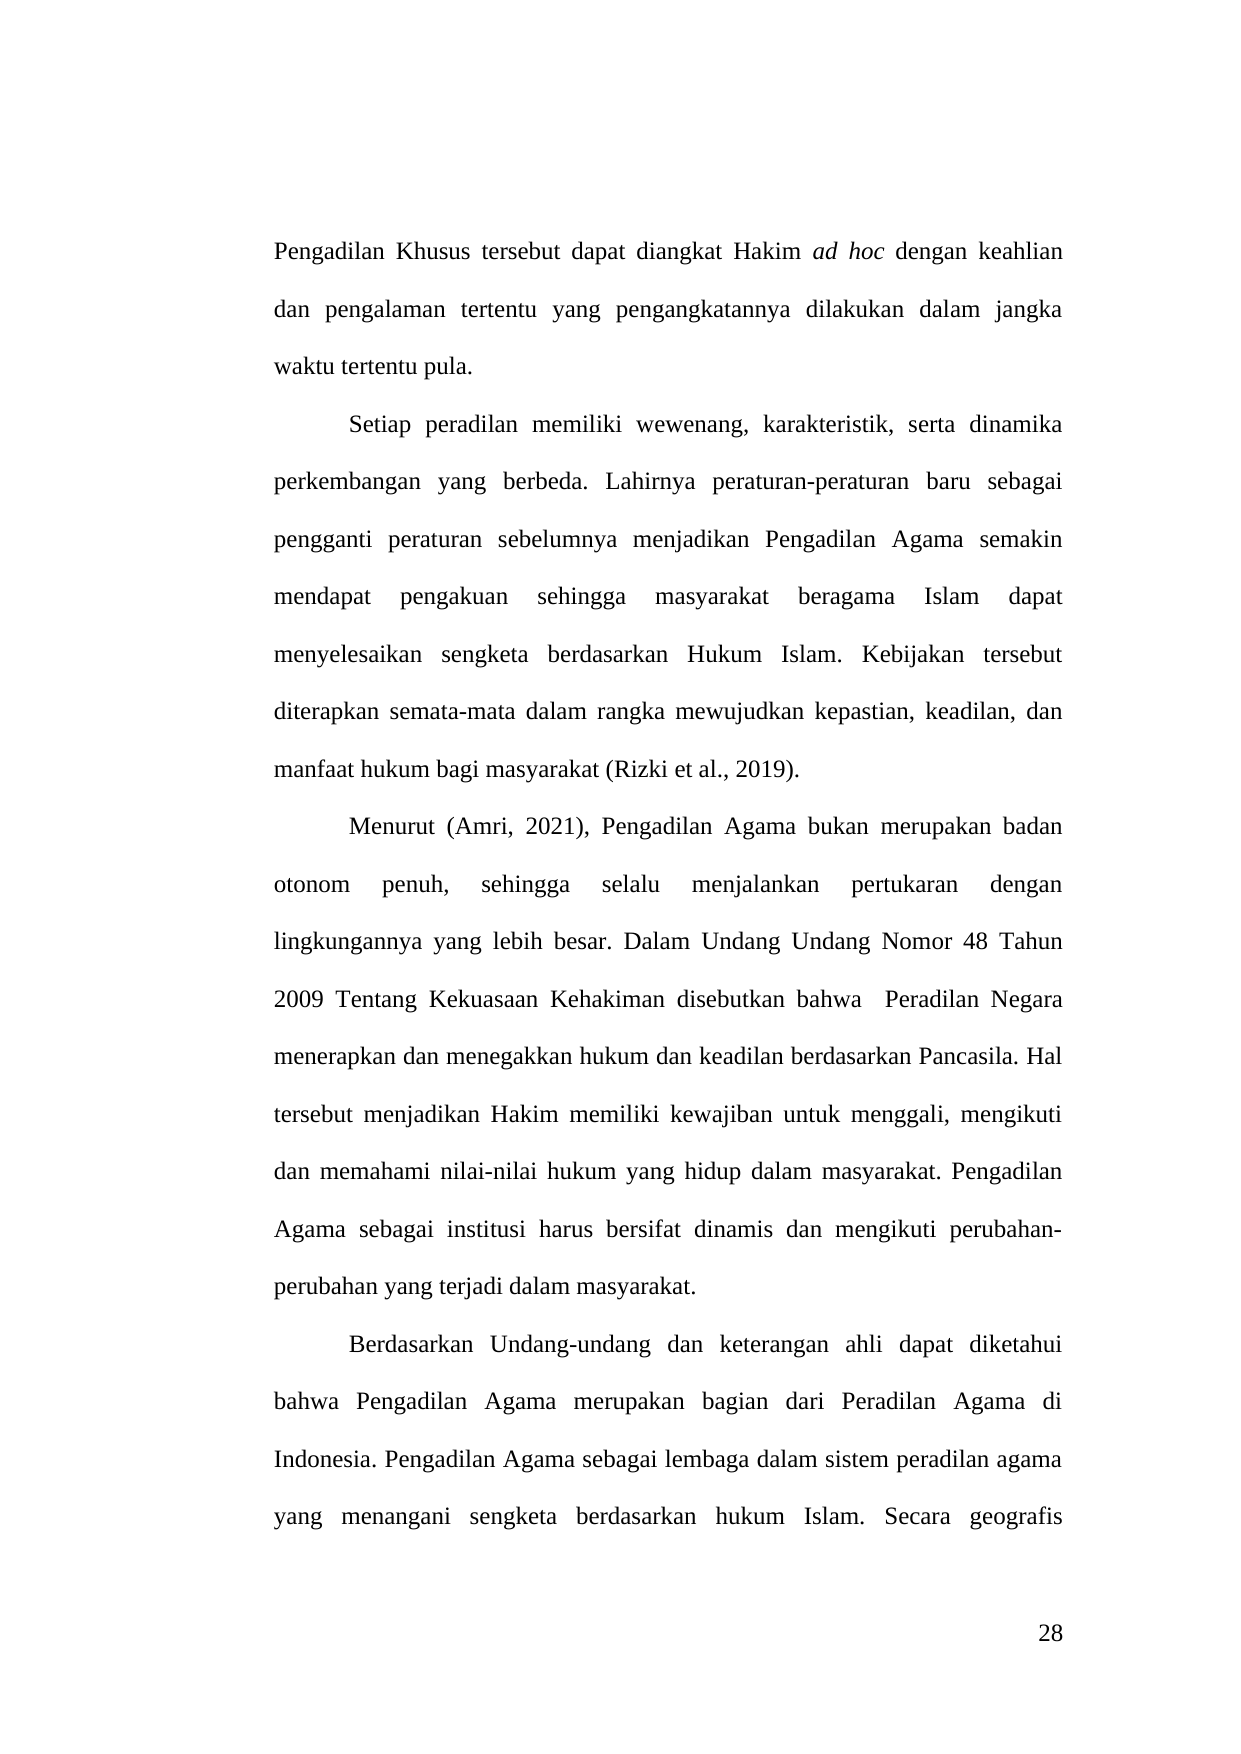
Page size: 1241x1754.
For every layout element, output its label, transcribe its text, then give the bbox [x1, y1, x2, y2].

text Setiap peradilan memiliki wewenang, karakteristik, serta dinamika perkembangan yang berbeda. Lahirnya peraturan-peraturan baru sebagai pengganti peraturan sebelumnya menjadikan Pengadilan Agama semakin mendapat pengakuan sehingga masyarakat beragama Islam dapat menyelesaikan sengketa berdasarkan Hukum Islam. Kebijakan tersebut diterapkan semata-mata dalam rangka mewujudkan kepastian, keadilan, dan manfaat hukum bagi masyarakat (Rizki et al., 2019). [274, 409, 1063, 782]
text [274, 1329, 1063, 1530]
text Menurut (Amri, 2021), Pengadilan Agama bukan merupakan badan otonom penuh, sehingga selalu menjalankan pertukaran dengan lingkungannya yang lebih besar. Dalam Undang Undang Nomor 48 Tahun 2009 Tentang Kekuasaan Kehakiman disebutkan bahwa Peradilan Negara menerapkan dan menegakkan hukum dan keadilan berdasarkan Pancasila. Hal tersebut menjadikan Hakim memiliki kewajiban untuk menggali, mengikuti dan memahami nilai-nilai hukum yang hidup dalam masyarakat. Pengadilan Agama sebagai institusi harus bersifat dinamis dan mengikuti perubahan-perubahan yang terjadi dalam masyarakat. [274, 811, 1063, 1300]
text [274, 236, 1063, 380]
